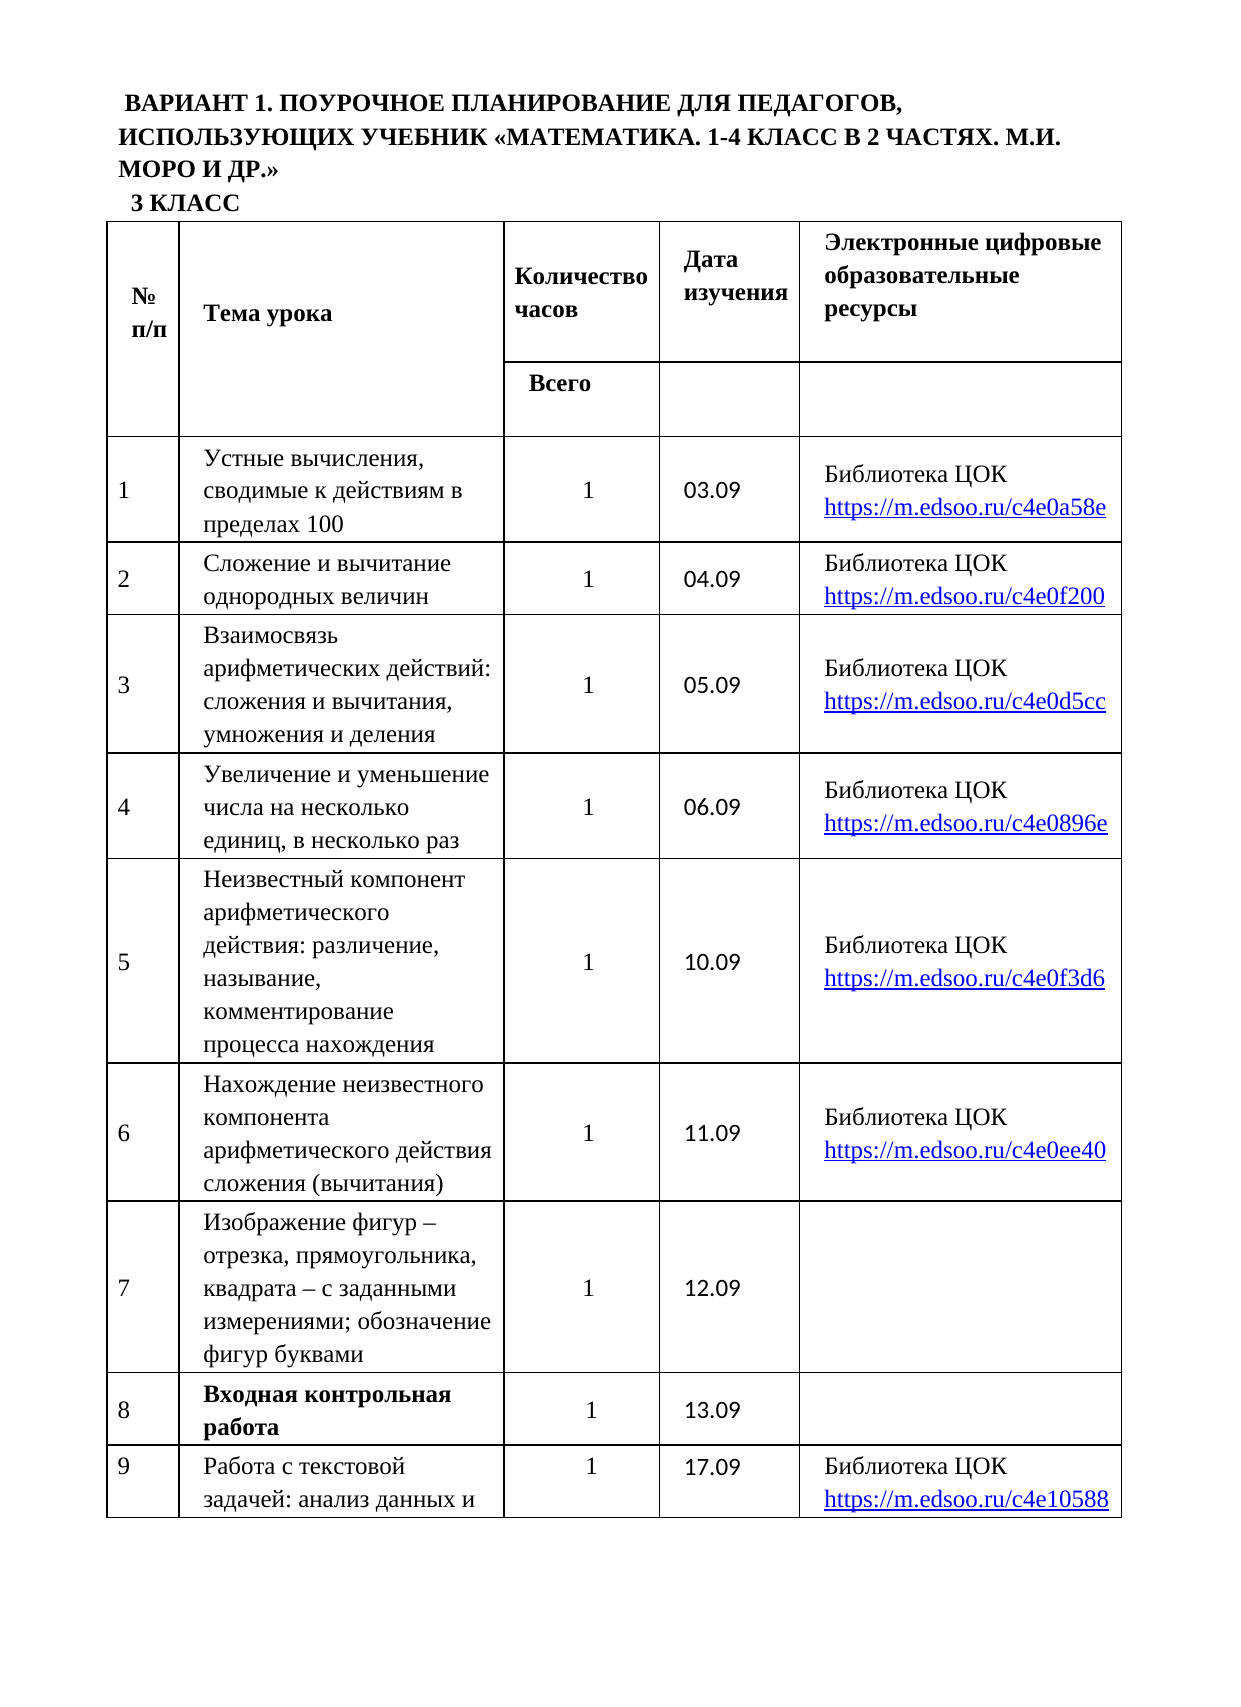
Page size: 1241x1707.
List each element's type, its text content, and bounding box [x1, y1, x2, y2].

table_cell 4 [108, 754, 178, 857]
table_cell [800, 1446, 1121, 1517]
table_cell 1 [505, 1202, 659, 1372]
table_cell Библиотека ЦОК https://m.edsoo.ru/c4e0ee40 [800, 1064, 1121, 1200]
table_cell 03.09 [660, 437, 799, 541]
table_cell Библиотека ЦОК https://m.edsoo.ru/c4e0a58e [800, 437, 1121, 541]
table_cell 3 [108, 615, 178, 752]
table_cell 7 [108, 1202, 178, 1372]
table_cell Библиотека ЦОК https://m.edsoo.ru/c4e0f200 [800, 543, 1121, 614]
table_cell 17.09 [660, 1446, 799, 1517]
table_cell 1 [505, 1064, 659, 1200]
table_cell 5 [108, 859, 178, 1062]
table_cell [800, 363, 1121, 436]
table_cell [800, 1202, 1121, 1372]
table_cell Сложение и вычитание однородных величин [180, 543, 503, 614]
table_cell Изображение фигур – отрезка, прямоугольника, квадрата – с заданными измерениями; обозначение фигур буквами [180, 1202, 503, 1372]
table_header Электронные цифровые образовательные ресурсы [800, 222, 1121, 361]
table_cell Входная контрольная работа [180, 1373, 503, 1444]
table_cell Неизвестный компонент арифметического действия: различение, называние, комментирование процесса нахождения [180, 859, 503, 1062]
table_cell 1 [505, 615, 659, 752]
text 3 КЛАСС [131, 188, 1122, 216]
table_cell Увеличение и уменьшение числа на несколько единиц, в несколько раз [180, 754, 503, 857]
table_header Дата изучения [660, 222, 799, 361]
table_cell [180, 1446, 503, 1517]
table_cell 10.09 [660, 859, 799, 1062]
table_cell 9 [108, 1446, 178, 1517]
table_cell 1 [505, 1373, 659, 1444]
table_cell [660, 363, 799, 436]
table_cell 05.09 [660, 615, 799, 752]
table_cell Взаимосвязь арифметических действий: сложения и вычитания, умножения и деления [180, 615, 503, 752]
table_cell Библиотека ЦОК https://m.edsoo.ru/c4e0f3d6 [800, 859, 1121, 1062]
table_cell 1 [108, 437, 178, 541]
table_cell Устные вычисления, сводимые к действиям в пределах 100 [180, 437, 503, 541]
table_cell Библиотека ЦОК https://m.edsoo.ru/c4e0896e [800, 754, 1121, 857]
table_header № п/п [108, 222, 178, 436]
table_cell 12.09 [660, 1202, 799, 1372]
table_header Количество часов [505, 222, 659, 361]
table_cell Нахождение неизвестного компонента арифметического действия сложения (вычитания) [180, 1064, 503, 1200]
table_cell 2 [108, 543, 178, 614]
text ВАРИАНТ 1. ПОУРОЧНОЕ ПЛАНИРОВАНИЕ ДЛЯ ПЕДАГОГОВ, ИСПОЛЬЗУЮЩИХ УЧЕБНИК «МАТЕМАТИКА. 1-4 КЛАСС В 2 ЧАСТЯХ. М.И. МОРО И ДР.» [118, 88, 1122, 183]
table_cell 06.09 [660, 754, 799, 857]
table_cell 1 [505, 543, 659, 614]
table_cell 6 [108, 1064, 178, 1200]
table_cell 8 [108, 1373, 178, 1444]
table_cell 1 [505, 1446, 659, 1517]
table_cell 1 [505, 859, 659, 1062]
table_cell 1 [505, 754, 659, 857]
table_cell 13.09 [660, 1373, 799, 1444]
table_cell 11.09 [660, 1064, 799, 1200]
table_cell [800, 1373, 1121, 1444]
table_cell Библиотека ЦОК https://m.edsoo.ru/c4e0d5cc [800, 615, 1121, 752]
table_header Тема урока [180, 222, 503, 436]
table_cell 1 [505, 437, 659, 541]
table_cell Всего [505, 363, 659, 436]
table_cell 04.09 [660, 543, 799, 614]
